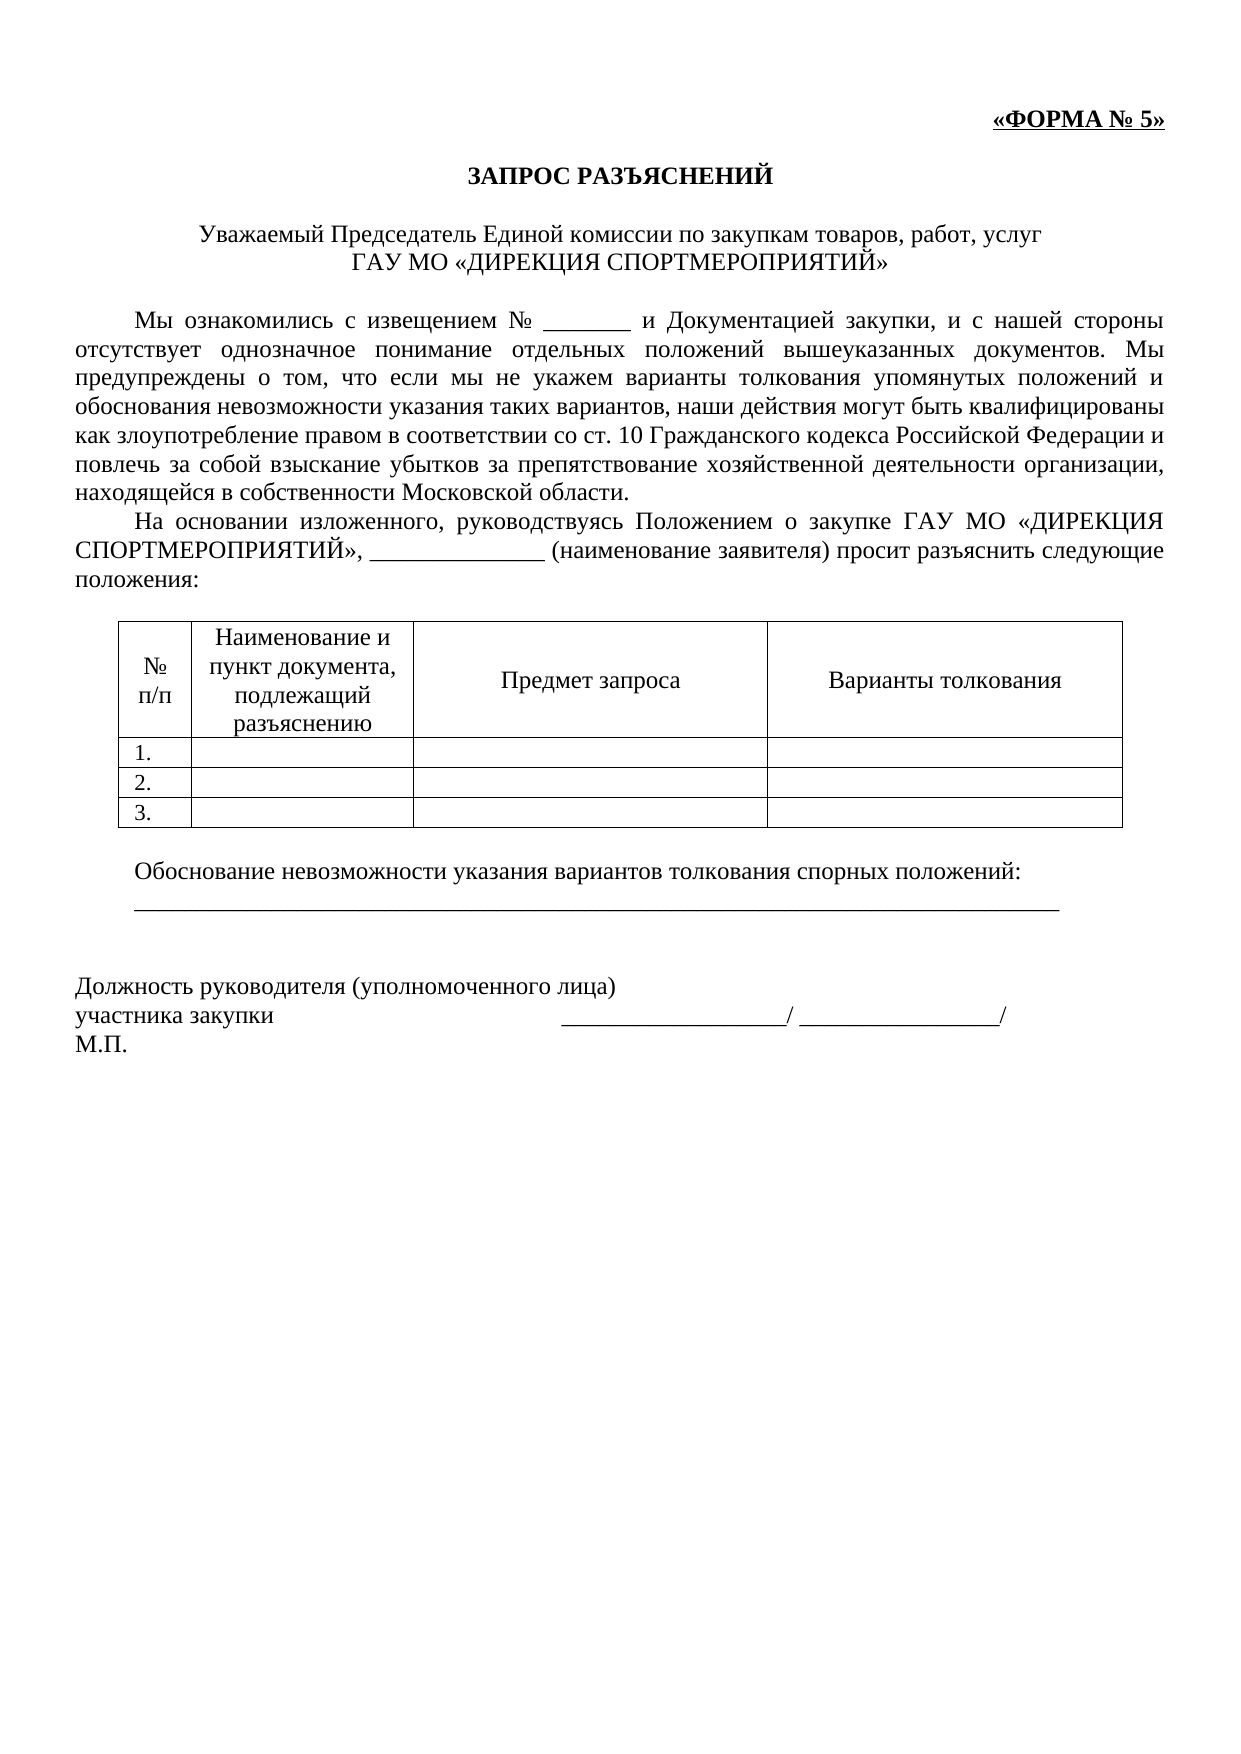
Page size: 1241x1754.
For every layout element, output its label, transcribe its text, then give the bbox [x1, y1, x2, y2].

table_cell [768, 798, 1122, 827]
text __________________________________________________________________________ [75, 885, 1165, 914]
text ГАУ МО «ДИРЕКЦИЯ СПОРТМЕРОПРИЯТИЙ» [75, 247, 1165, 276]
table_header Варианты толкования [768, 622, 1122, 737]
text Мы ознакомились с извещением № _______ и Документацией закупки, и с нашей стороны отсутствует однозначное понимание отдельных положений вышеуказанных документов. Мы предупреждены о том, что если мы не укажем варианты толкования упомянутых положений и обоснования невозможности указания таких вариантов, наши действия могут быть квалифицированы как злоупотребление правом в соответствии со ст. 10 Гражданского кодекса Российской Федерации и повлечь за собой взыскание убытков за препятствование хозяйственной деятельности организации, находящейся в собственности Московской области. [75, 305, 1165, 506]
table_cell [119, 738, 191, 767]
table_cell [192, 738, 413, 767]
text М.П. [75, 1029, 1165, 1058]
text ЗАПРОС РАЗЪЯСНЕНИЙ [75, 161, 1165, 190]
table_cell [119, 798, 191, 827]
table_header Предмет запроса [414, 622, 767, 737]
text Обоснование невозможности указания вариантов толкования спорных положений: [75, 856, 1165, 885]
text Уважаемый Председатель Единой комиссии по закупкам товаров, работ, услуг [75, 219, 1165, 247]
table_cell [119, 768, 191, 797]
table_cell [414, 798, 767, 827]
table_cell [414, 768, 767, 797]
text участника закупки __________________/ ________________/ [75, 1000, 1165, 1029]
table_cell [192, 798, 413, 827]
text Должность руководителя (уполномоченного лица) [75, 971, 1165, 1000]
table_cell [414, 738, 767, 767]
text «ФОРМА № 5» [75, 104, 1165, 132]
table_cell [192, 768, 413, 797]
text На основании изложенного, руководствуясь Положением о закупке ГАУ МО «ДИРЕКЦИЯ СПОРТМЕРОПРИЯТИЙ», ______________ (наименование заявителя) просит разъяснить следующие положения: [75, 506, 1165, 592]
table_header Наименование и пункт документа, подлежащий разъяснению [192, 622, 413, 737]
table_header № п/п [119, 622, 191, 737]
table_cell [768, 738, 1122, 767]
table_cell [768, 768, 1122, 797]
